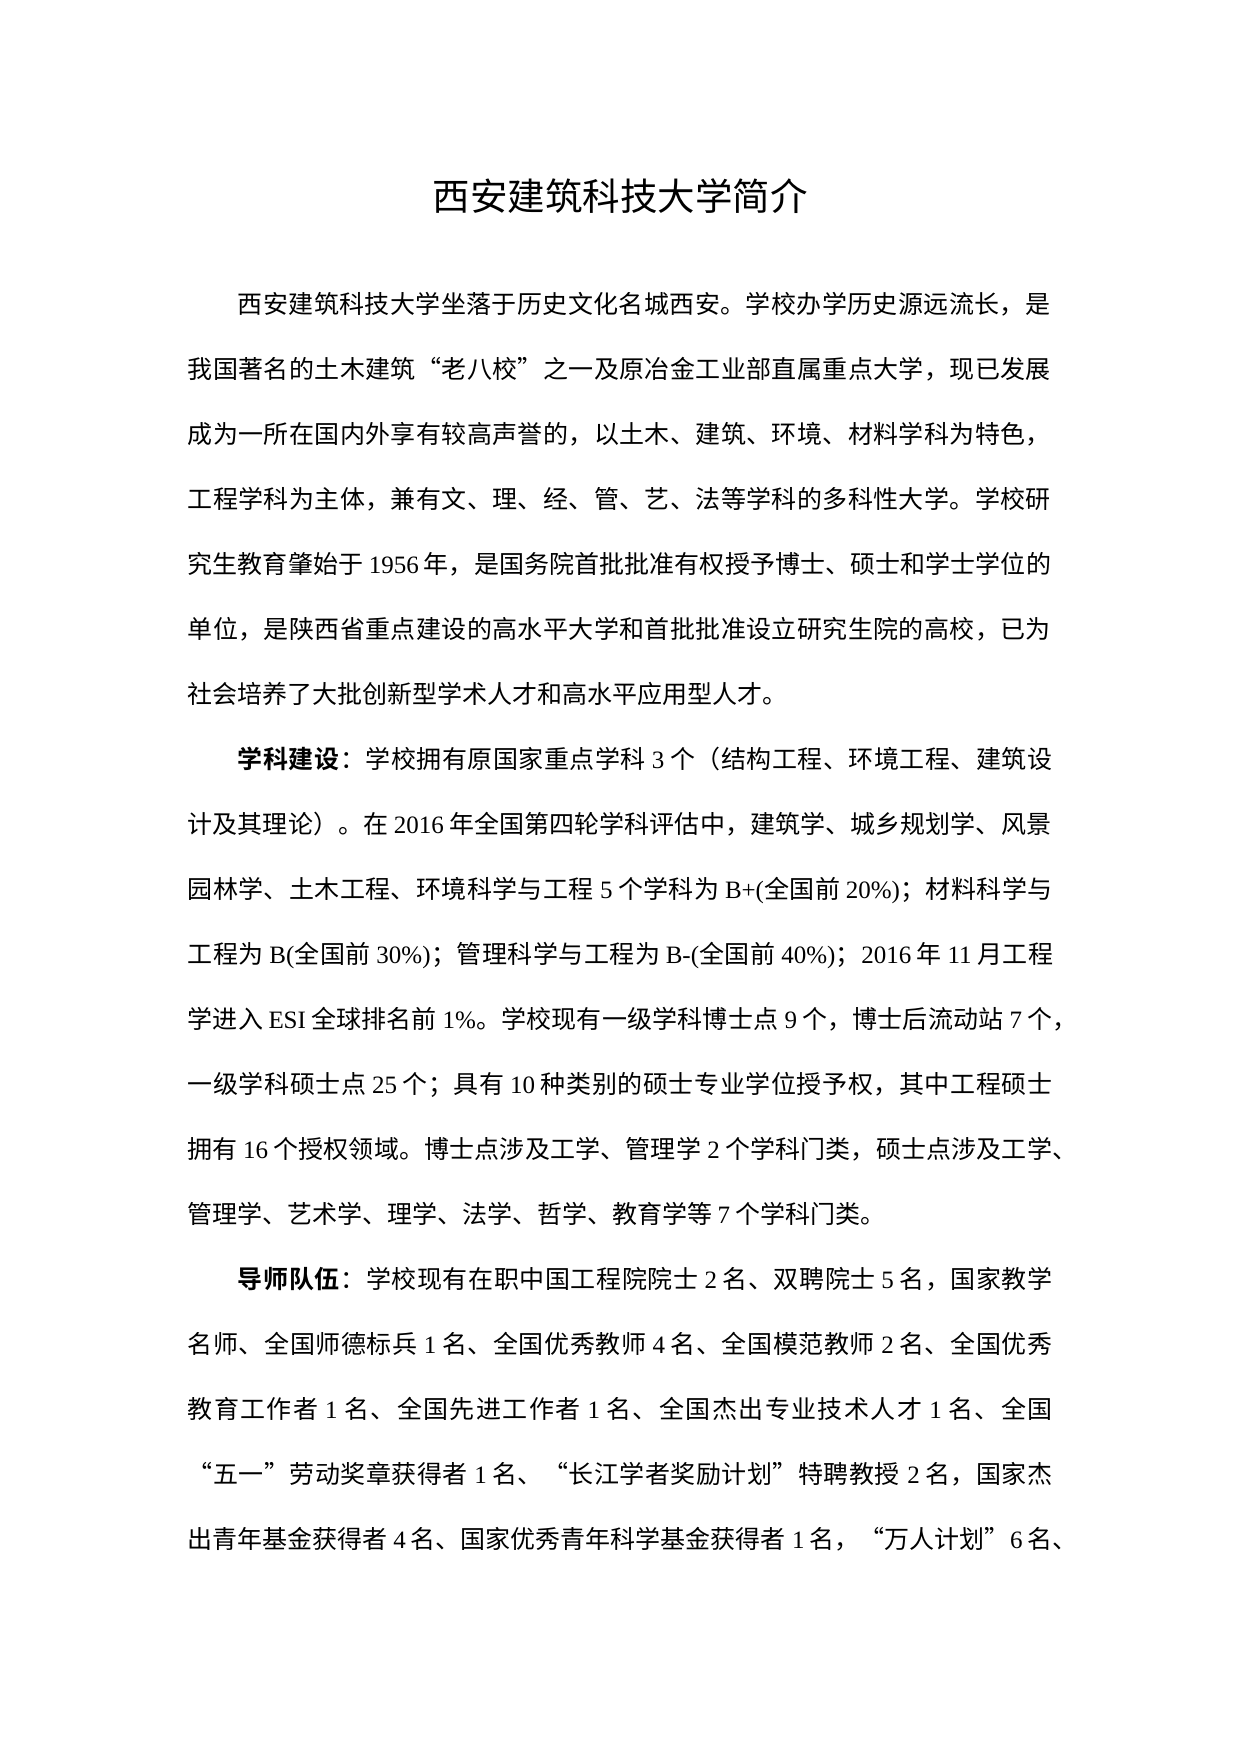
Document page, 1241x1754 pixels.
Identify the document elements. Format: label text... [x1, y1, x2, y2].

text 学科建设：学校拥有原国家重点学科3个（结构工程、环境工程、建筑设计及其理论）。在2016年全国第四轮学科评估中，建筑学、城乡规划学、风景园林学、土木工程、环境科学与工程5个学科为B+(全国前20%)；材料科学与工程为B(全国前30%)；管理科学与工程为B-(全国前40%)；2016年11月工程学进入ESI全球排名前1%。学校现有一级学科博士点9个，博士后流动站7个，一级学科硕士点25个；具有10种类别的硕士专业学位授予权，其中工程硕士拥有16个授权领域。博士点涉及工学、管理学2个学科门类，硕士点涉及工学、管理学、艺术学、理学、法学、哲学、教育学等7个学科门类。 [187, 725, 1053, 1245]
text 西安建筑科技大学简介 [187, 162, 1053, 227]
text 西安建筑科技大学坐落于历史文化名城西安。学校办学历史源远流长，是我国著名的土木建筑“老八校”之一及原冶金工业部直属重点大学，现已发展成为一所在国内外享有较高声誉的，以土木、建筑、环境、材料学科为特色，工程学科为主体，兼有文、理、经、管、艺、法等学科的多科性大学。学校研究生教育肇始于1956年，是国务院首批批准有权授予博士、硕士和学士学位的单位，是陕西省重点建设的高水平大学和首批批准设立研究生院的高校，已为社会培养了大批创新型学术人才和高水平应用型人才。 [187, 270, 1053, 725]
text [187, 1245, 1053, 1570]
